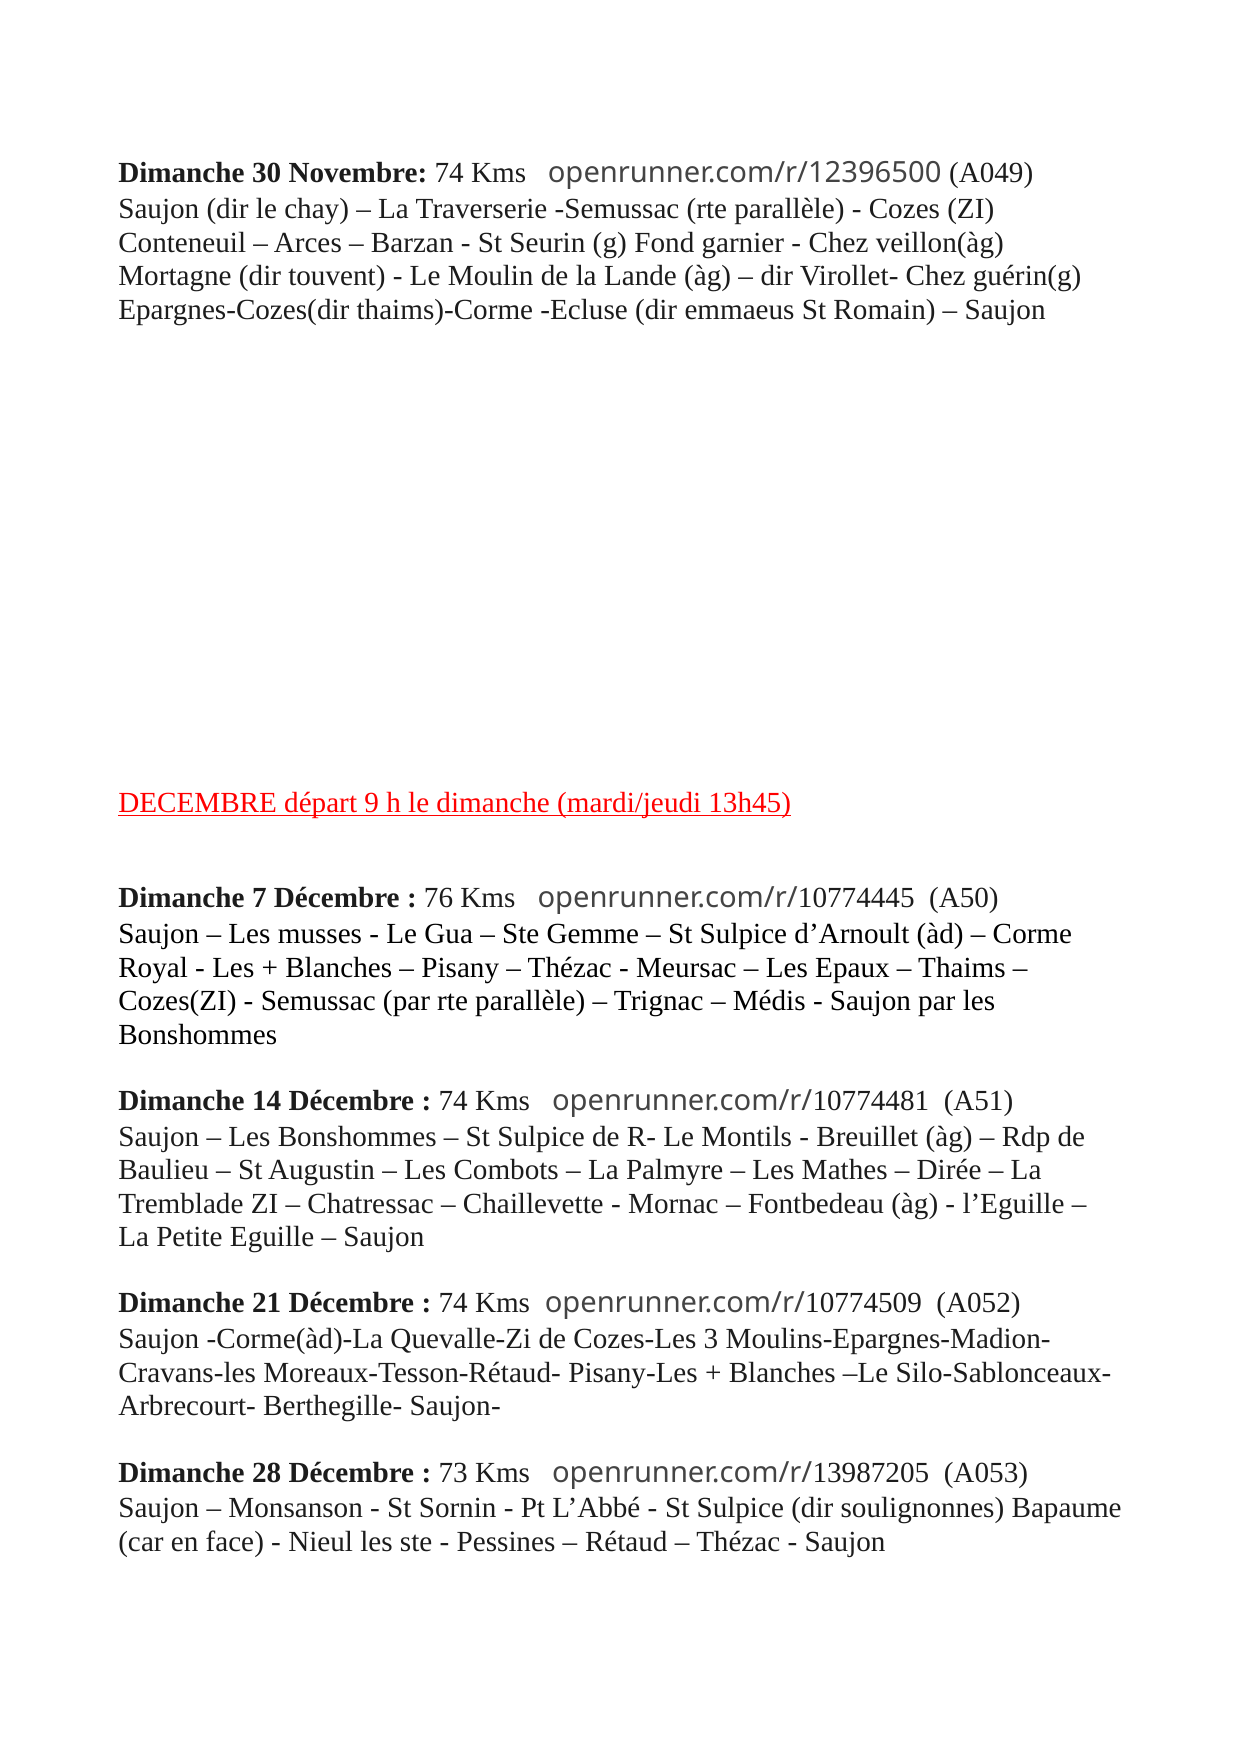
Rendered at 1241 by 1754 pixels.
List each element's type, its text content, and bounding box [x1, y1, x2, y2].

text Dimanche 28 Décembre : 73 Kms openrunner.com/r/13987205 (A053) [118, 1451, 1122, 1491]
text Saujon – Les Bonshommes – St Sulpice de R- Le Montils - Breuillet (àg) – Rdp de Baulieu – St Augustin – Les Combots – La Palmyre – Les Mathes – Dirée – La Tremblade ZI – Chatressac – Chaillevette - Mornac – Fontbedeau (àg) - l’Eguille – La Petite Eguille – Saujon [118, 1119, 1122, 1253]
text Dimanche 21 Décembre : 74 Kms openrunner.com/r/10774509 (A052) [118, 1282, 1122, 1321]
text Dimanche 14 Décembre : 74 Kms openrunner.com/r/10774481 (A51) [118, 1079, 1122, 1119]
text Saujon – Monsanson - St Sornin - Pt L’Abbé - St Sulpice (dir soulignonnes) Bapaume (car en face) - Nieul les ste - Pessines – Rétaud – Thézac - Saujon [118, 1491, 1122, 1558]
text Saujon – Les musses - Le Gua – Ste Gemme – St Sulpice d’Arnoult (àd) – Corme Royal - Les + Blanches – Pisany – Thézac - Meursac – Les Epaux – Thaims –Cozes(ZI) - Semussac (par rte parallèle) – Trignac – Médis - Saujon par les Bonshommes [118, 916, 1122, 1050]
text Dimanche 7 Décembre : 76 Kms openrunner.com/r/10774445 (A50) [118, 877, 1122, 916]
text Dimanche 30 Novembre: 74 Kms openrunner.com/r/12396500 (A049) [118, 152, 1122, 191]
text DECEMBRE départ 9 h le dimanche (mardi/jeudi 13h45) [118, 786, 1122, 819]
text Saujon (dir le chay) – La Traverserie -Semussac (rte parallèle) - Cozes (ZI) Conteneuil – Arces – Barzan - St Seurin (g) Fond garnier - Chez veillon(àg) Mortagne (dir touvent) - Le Moulin de la Lande (àg) – dir Virollet- Chez guérin(g) Epargnes-Cozes(dir thaims)-Corme -Ecluse (dir emmaeus St Romain) – Saujon [118, 191, 1122, 326]
text Saujon -Corme(àd)-La Quevalle-Zi de Cozes-Les 3 Moulins-Epargnes-Madion-Cravans-les Moreaux-Tesson-Rétaud- Pisany-Les + Blanches –Le Silo-Sablonceaux- Arbrecourt- Berthegille- Saujon- [118, 1321, 1122, 1422]
